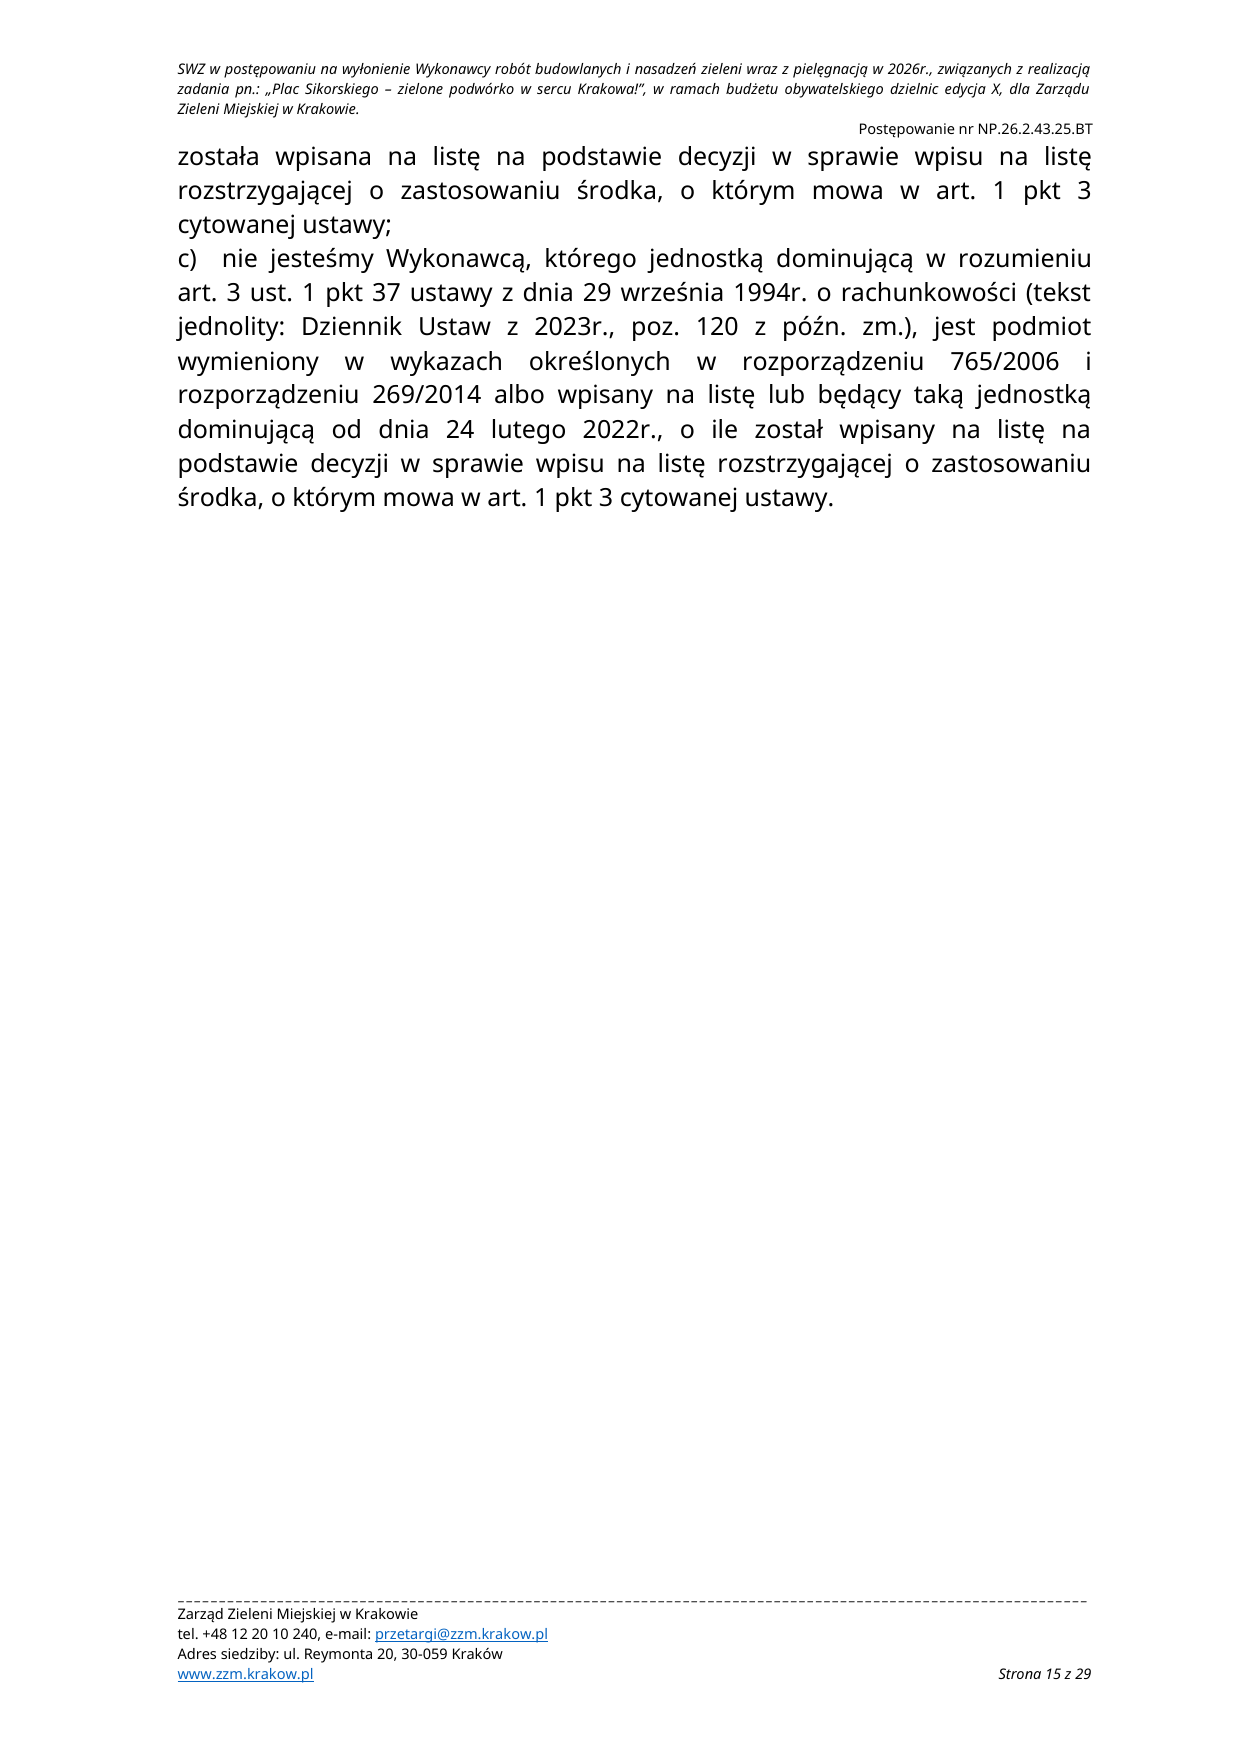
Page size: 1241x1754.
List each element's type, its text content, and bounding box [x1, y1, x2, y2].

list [177, 139, 1093, 241]
list nie jesteśmy Wykonawcą, którego jednostką dominującą w rozumieniu art. 3 ust. 1 pkt 37 ustawy z dnia 29 września 1994r. o rachunkowości (tekst jednolity: Dziennik Ustaw z 2023r., poz. 120 z późn. zm.), jest podmiot wymieniony w wykazach określonych w rozporządzeniu 765/2006 i rozporządzeniu 269/2014 albo wpisany na listę lub będący taką jednostką dominującą od dnia 24 lutego 2022r., o ile został wpisany na listę na podstawie decyzji w sprawie wpisu na listę rozstrzygającej o zastosowaniu środka, o którym mowa w art. 1 pkt 3 cytowanej ustawy. [177, 241, 1093, 513]
